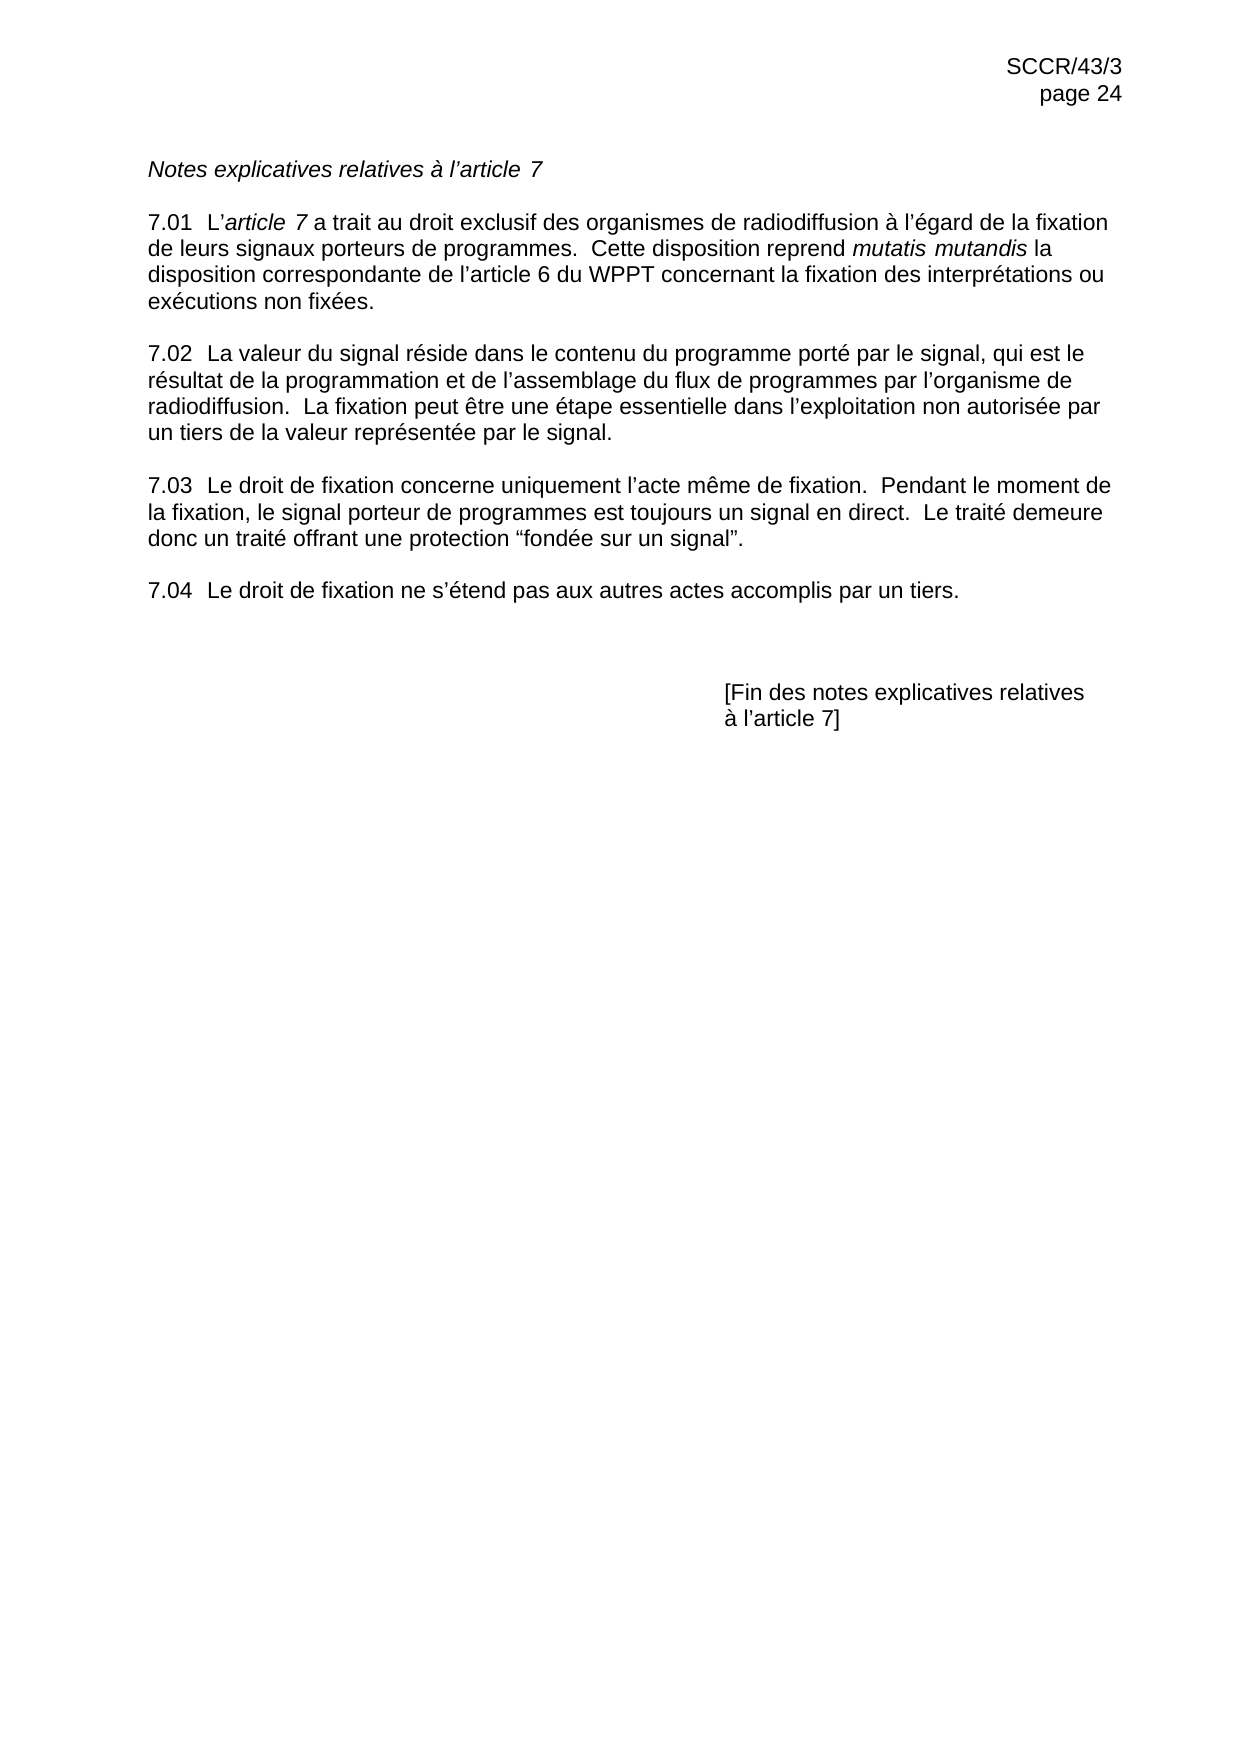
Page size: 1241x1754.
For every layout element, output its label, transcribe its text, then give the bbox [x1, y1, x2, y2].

text 7.02 La valeur du signal réside dans le contenu du programme porté par le signal, qui est le résultat de la programmation et de l’assemblage du flux de programmes par l’organisme de radiodiffusion. La fixation peut être une étape essentielle dans l’exploitation non autorisée par un tiers de la valeur représentée par le signal. [148, 340, 1122, 446]
text Notes explicatives relatives à l’article 7 [148, 156, 1122, 182]
text 7.01 L’article 7 a trait au droit exclusif des organismes de radiodiffusion à l’égard de la fixation de leurs signaux porteurs de programmes. Cette disposition reprend mutatis mutandis la disposition correspondante de l’article 6 du WPPT concernant la fixation des interprétations ou exécutions non fixées. [148, 208, 1122, 314]
text 7.04 Le droit de fixation ne s’étend pas aux autres actes accomplis par un tiers. [148, 577, 1122, 604]
text [Fin des notes explicatives relatives à l’article 7] [724, 679, 1122, 732]
text 7.03 Le droit de fixation concerne uniquement l’acte même de fixation. Pendant le moment de la fixation, le signal porteur de programmes est toujours un signal en direct. Le traité demeure donc un traité offrant une protection “fondée sur un signal”. [148, 472, 1122, 551]
